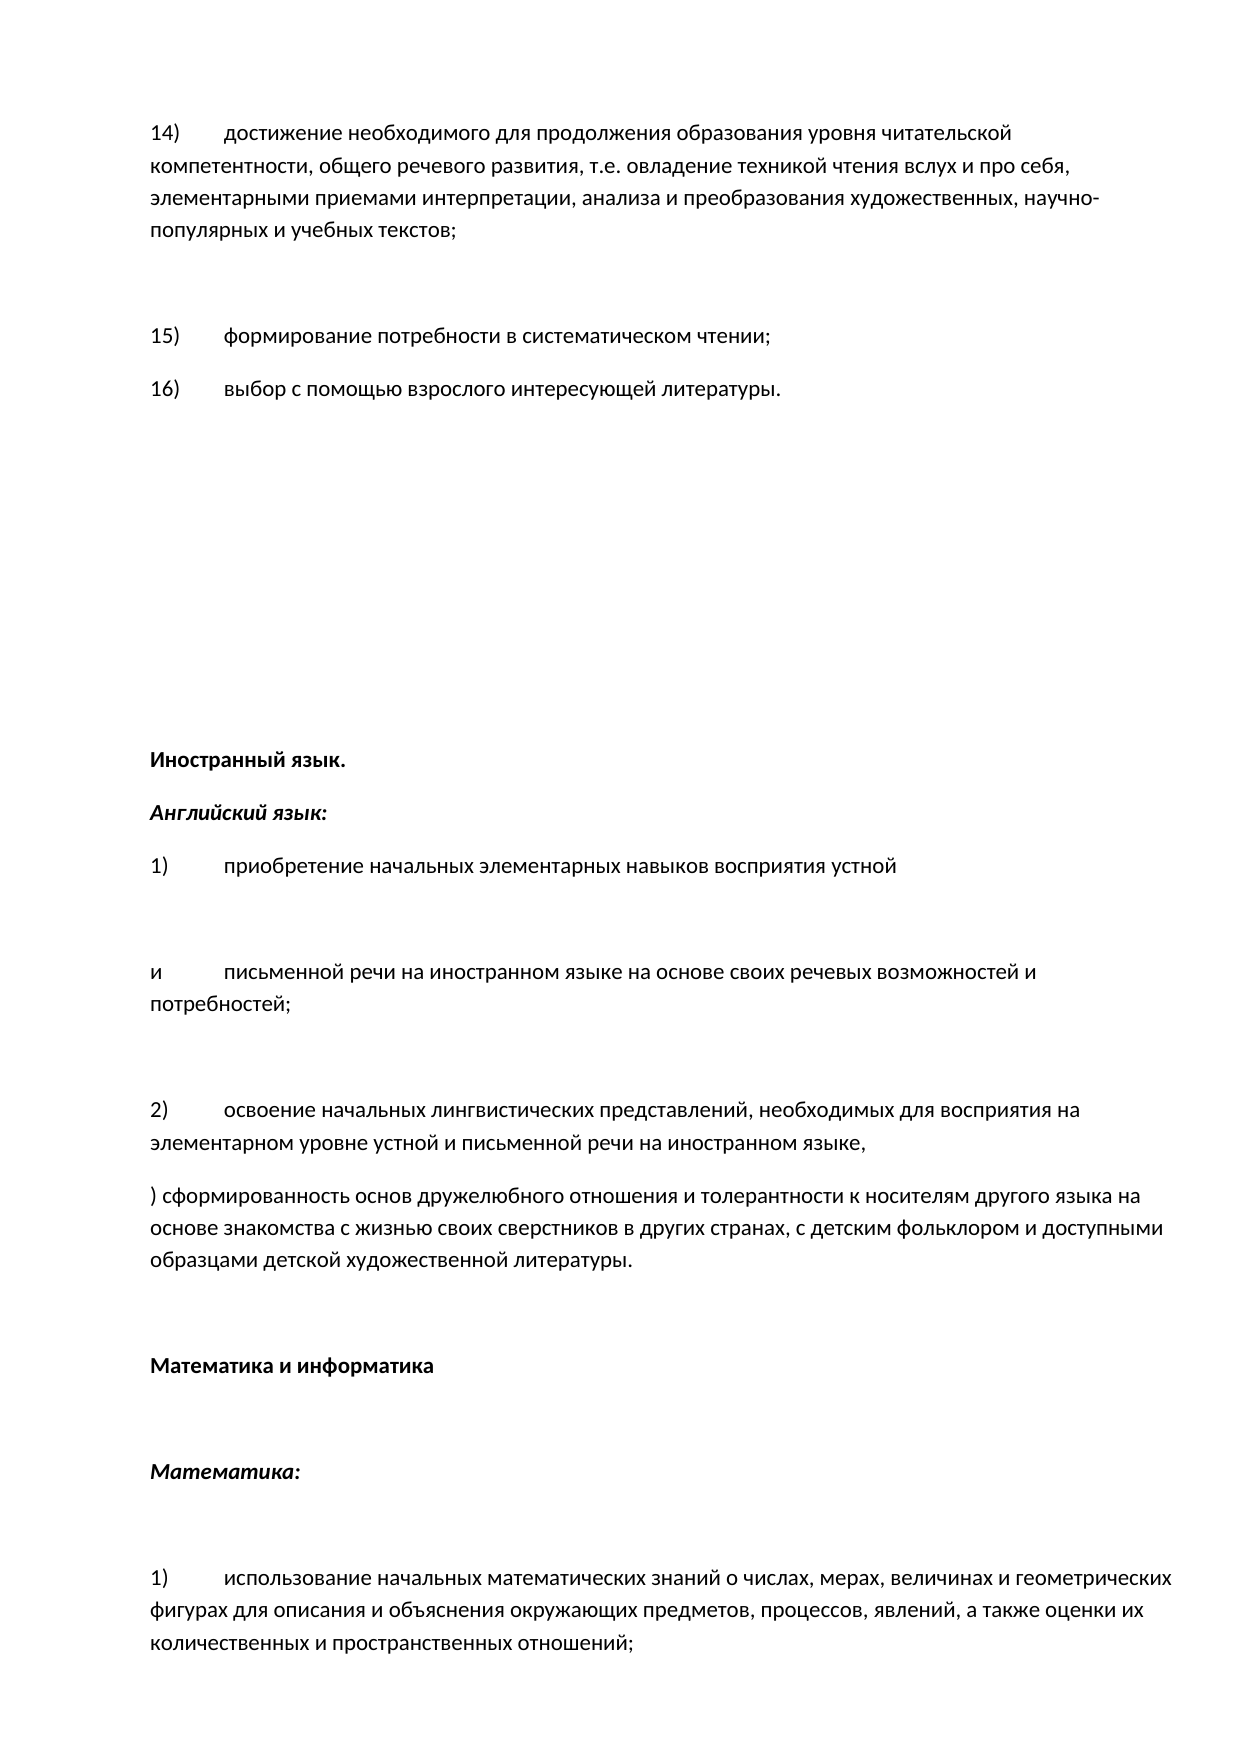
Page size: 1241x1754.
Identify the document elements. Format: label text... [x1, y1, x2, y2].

text Английский язык: [150, 798, 1181, 826]
text Математика и информатика [150, 1351, 1181, 1379]
list приобретение начальных элементарных навыков восприятия устной [150, 851, 1181, 879]
list формирование потребности в систематическом чтении; [150, 321, 1181, 349]
text ) сформированность основ дружелюбного отношения и толерантности к носителям другого языка на основе знакомства с жизнью своих сверстников в других странах, с детским фольклором и доступными образцами детской художественной литературы. [150, 1181, 1181, 1273]
list письменной речи на иностранном языке на основе своих речевых возможностей и потребностей; [150, 957, 1181, 1018]
list использование начальных математических знаний о числах, мерах, величинах и геометрических фигурах для описания и объяснения окружающих предметов, процессов, явлений, а также оценки их количественных и пространственных отношений; [150, 1563, 1181, 1656]
list достижение необходимого для продолжения образования уровня читательской компетентности, общего речевого развития, т.е. овладение техникой чтения вслух и про себя, элементарными приемами интерпретации, анализа и преобразования художественных, научно-популярных и учебных текстов; [150, 118, 1181, 243]
text Математика: [150, 1457, 1181, 1485]
text Иностранный язык. [150, 745, 1181, 773]
list освоение начальных лингвистических представлений, необходимых для восприятия на элементарном уровне устной и письменной речи на иностранном языке, [150, 1096, 1181, 1156]
list выбор с помощью взрослого интересующей литературы. [150, 374, 1181, 402]
